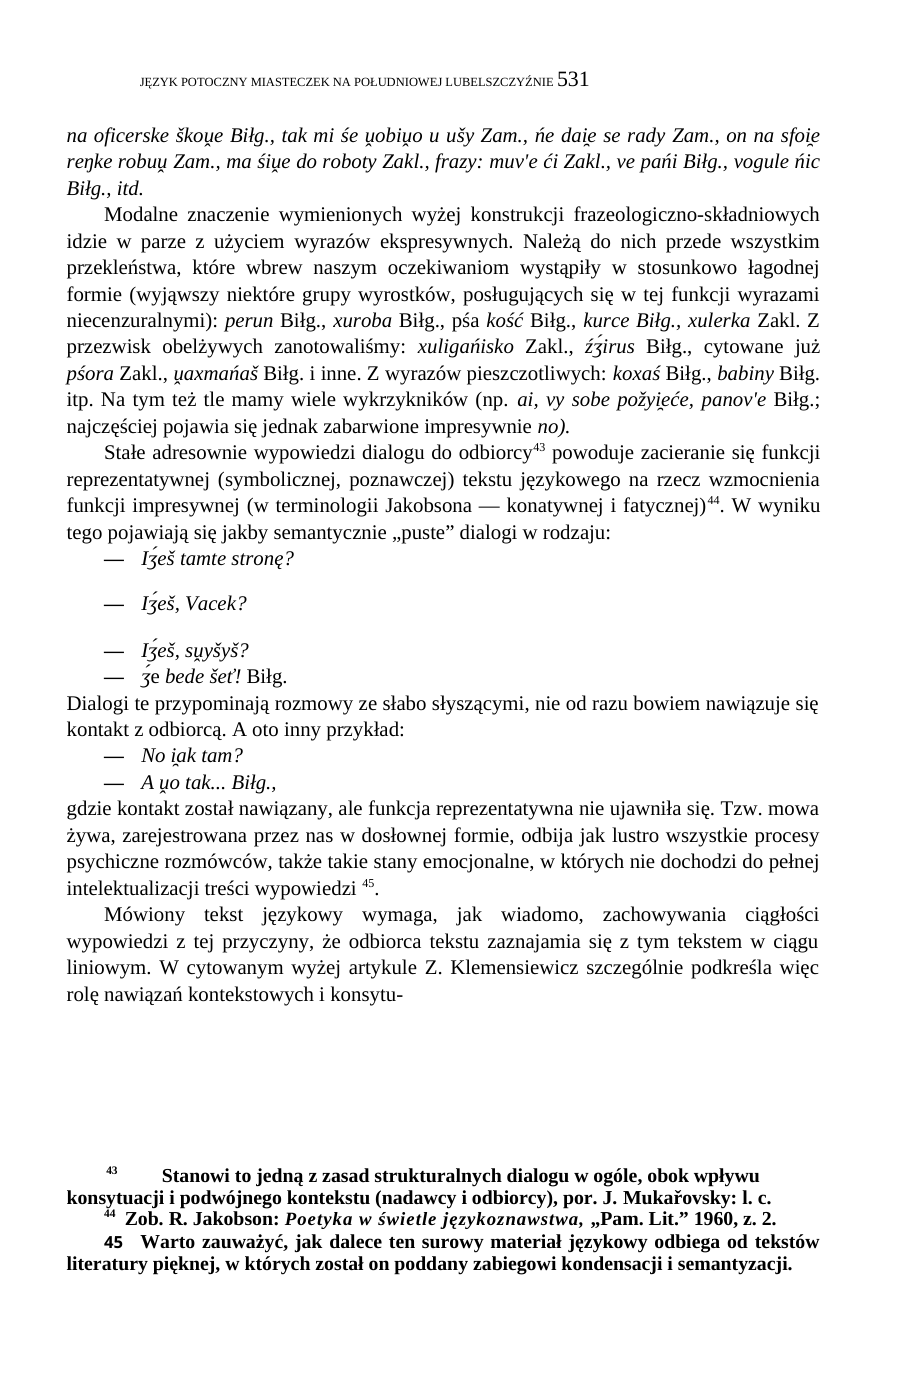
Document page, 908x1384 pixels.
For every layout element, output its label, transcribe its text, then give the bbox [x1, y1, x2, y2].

text 44 Zob. R. Jakobson: Poetyka w świetle językoznawstwa, „Pam. Lit.” 1960, z. 2. [104, 1208, 820, 1230]
text na oficerske škoṷe Biłg., tak mi śe ṷobiṷo u ušy Zam., ńe dai̯e se rady Zam., on na sfoi̯e reŋke robuṷ Zam., ma śiṷe do roboty Zakl., frazy: тиv'е ći Zakl., ve pańi Biłg., vogule ńic Biłg., itd. [66, 121, 820, 200]
list A ṷo tak... Biłg., [66, 768, 820, 795]
text Dialogi te przypominają rozmowy ze słabo słyszącymi, nie od razu bowiem nawiązuje się kontakt z odbiorcą. A oto inny przykład: [66, 689, 820, 742]
text Modalne znaczenie wymienionych wyżej konstrukcji frazeologiczno-składniowych idzie w parze z użyciem wyrazów ekspresywnych. Należą do nich przede wszystkim przekleństwa, które wbrew naszym oczekiwaniom wystąpiły w stosunkowo łagodnej formie (wyjąwszy niektóre grupy wyrostków, posługujących się w tej funkcji wyrazami niecenzuralnymi): perun Biłg., xuroba Biłg., pśa kość Biłg., kurce Biłg., xulerka Zakl. Z przezwisk obelżywych zanotowaliśmy: xuligańisko Zakl., źʒ́irus Biłg., cytowane już pśora Zakl., ṷaxmańaš Biłg. i inne. Z wyrazów pieszczotliwych: koxaś Biłg., babiny Biłg. itp. Na tym też tle mamy wiele wykrzykników (np. ai, vy sobe požyi̯eće, panov'e Biłg.; najczęściej pojawia się jednak zabarwione impresywnie no). [66, 200, 820, 438]
text gdzie kontakt został nawiązany, ale funkcja reprezentatywna nie ujawniła się. Tzw. mowa żywa, zarejestrowana przez nas w dosłownej formie, odbija jak lustro wszystkie procesy psychiczne rozmówców, także takie stany emocjonalne, w których nie dochodzi do pełnej intelektualizacji treści wypowiedzi 45. [66, 795, 820, 901]
text 45 Warto zauważyć, jak dalece ten surowy materiał językowy odbiega od tekstów literatury pięknej, w których został on poddany zabiegowi kondensacji i semantyzacji. [66, 1231, 820, 1274]
text Stałe adresownie wypowiedzi dialogu do odbiorcy43 powoduje zacieranie się funkcji reprezentatywnej (symbolicznej, poznawczej) tekstu językowego na rzecz wzmocnienia funkcji impresywnej (w terminologii Jakobsona — konatywnej i fatycznej)44. W wyniku tego pojawiają się jakby semantycznie „puste” dialogi w rodzaju: [66, 438, 820, 544]
list Iʒ́eš, Vacek? [66, 594, 820, 615]
text Mówiony tekst językowy wymaga, jak wiadomo, zachowywania ciągłości wypowiedzi z tej przyczyny, że odbiorca tekstu zaznajamia się z tym tekstem w ciągu liniowym. W cytowanym wyżej artykule Z. Klemensiewicz szczególnie podkreśla więc rolę nawiązań kontekstowych i konsytu- [66, 901, 820, 1006]
text JĘZYK POTOCZNY MIASTECZEK NA POŁUDNIOWEJ LUBELSZCZYŹNIE 531 [139, 69, 590, 91]
list Iʒ́eš tamte stronę? [66, 544, 820, 571]
text 43 Stanowi to jedną z zasad strukturalnych dialogu w ogóle, obok wpływu konsytuacji i podwójnego kontekstu (nadawcy i odbiorcy), por. J. Mukařovsky: l. c. [66, 1164, 820, 1208]
list No i̯ak tam? [66, 742, 820, 768]
list ʒ́e bede šeť! Biłg. [66, 662, 820, 689]
list Iʒ́eš, sṷyšyš? [66, 636, 820, 662]
